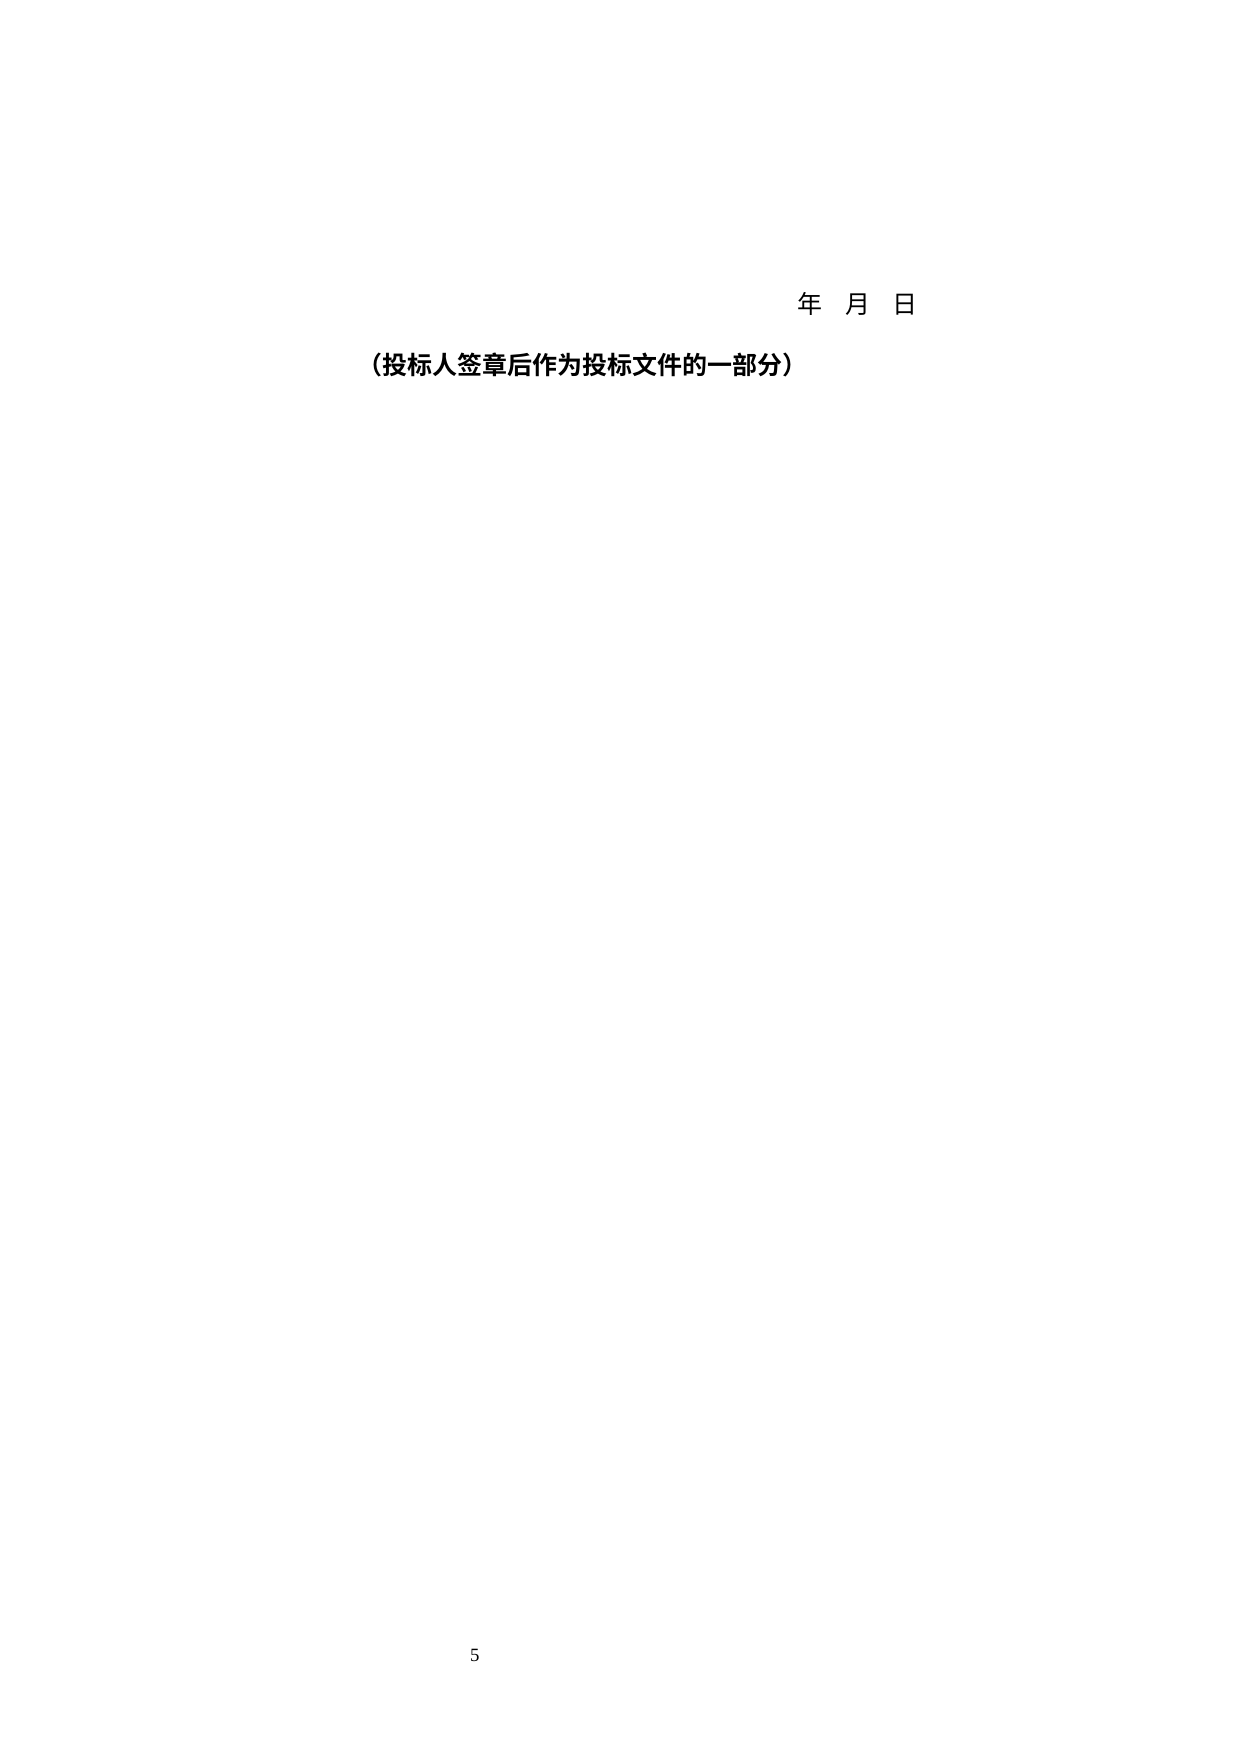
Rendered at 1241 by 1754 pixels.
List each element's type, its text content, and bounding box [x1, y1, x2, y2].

text （投标人签章后作为投标文件的一部分） [148, 333, 1092, 394]
text 年 月 日 [148, 273, 1092, 333]
